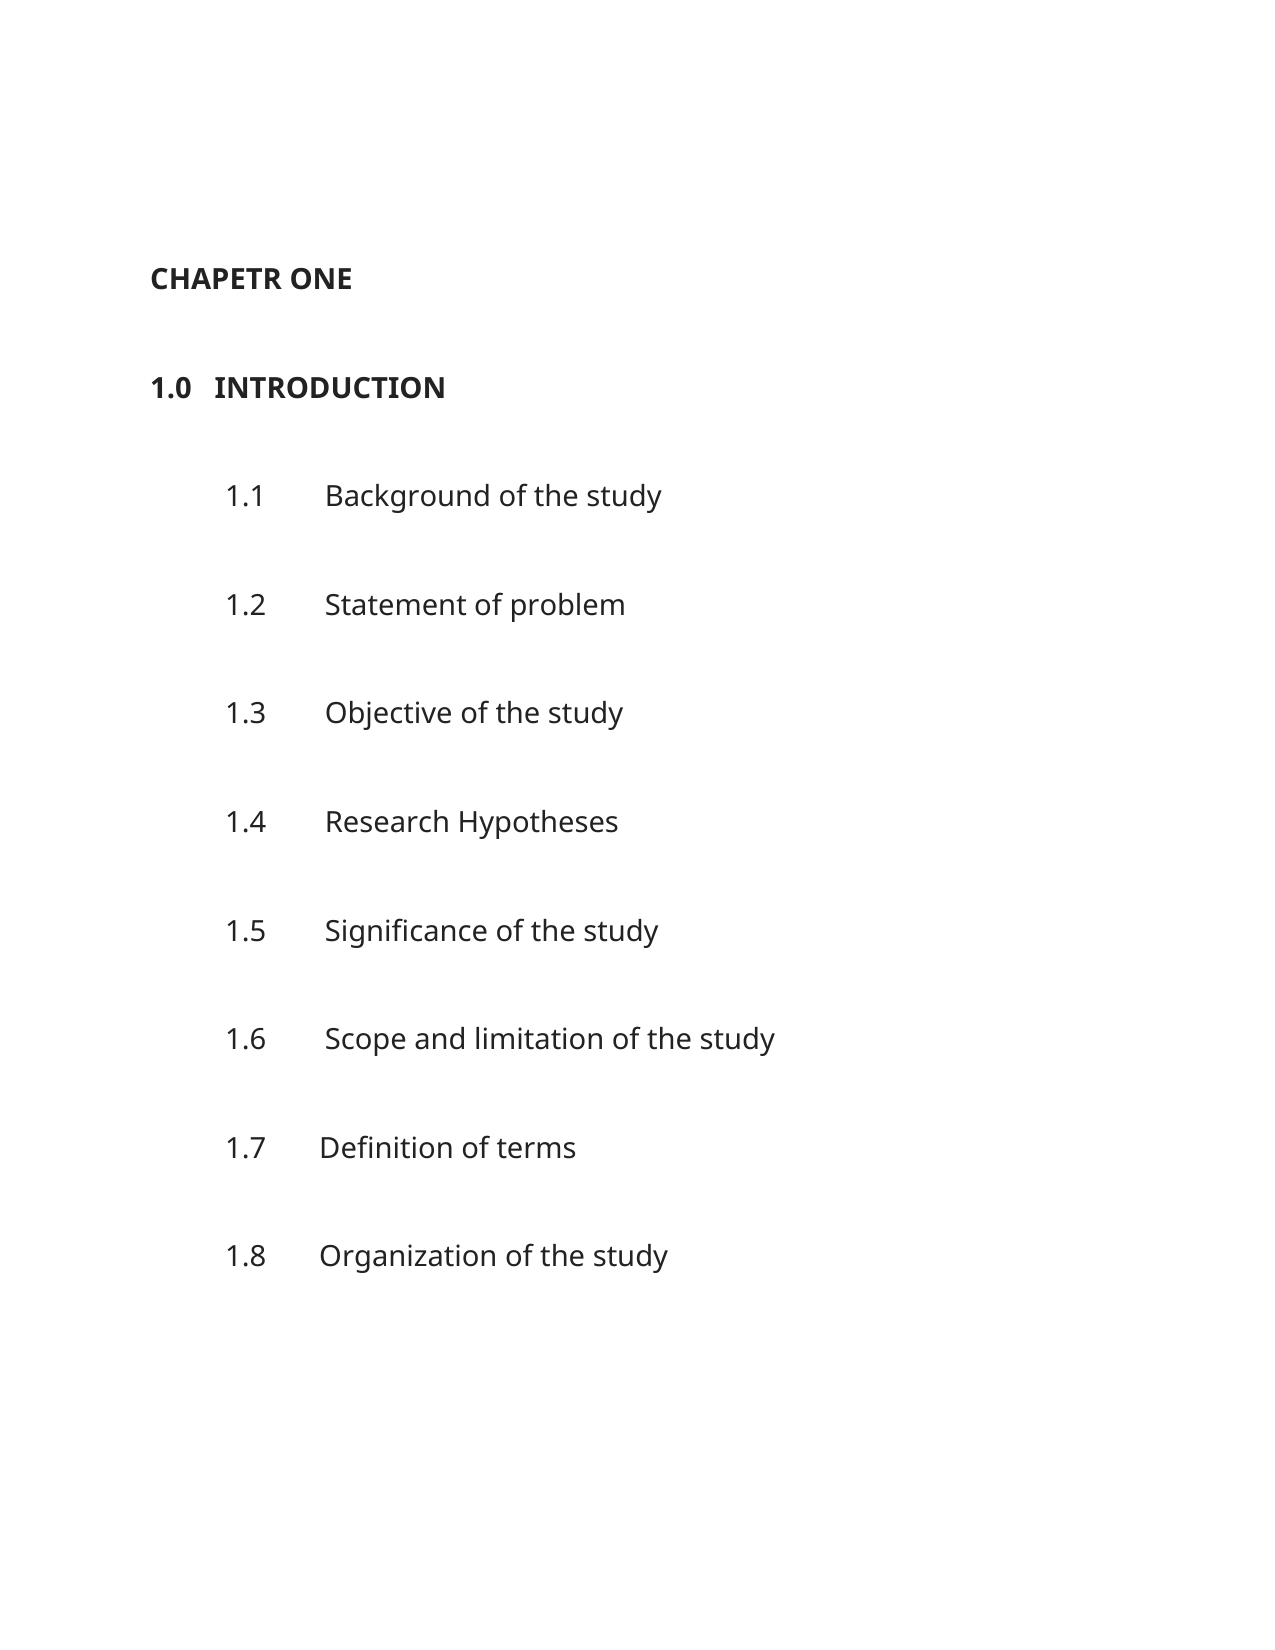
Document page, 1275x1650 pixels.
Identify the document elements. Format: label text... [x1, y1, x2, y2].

text 1.2 Statement of problem [225, 584, 1125, 624]
text 1.3 Objective of the study [225, 693, 1125, 732]
text 1.0 INTRODUCTION [150, 367, 1125, 407]
text 1.5 Significance of the study [225, 910, 1125, 949]
text 1.8 Organization of the study [225, 1235, 1125, 1275]
text 1.1 Background of the study [225, 476, 1125, 515]
text 1.4 Research Hypotheses [225, 801, 1125, 841]
text 1.6 Scope and limitation of the study [225, 1018, 1125, 1058]
text CHAPETR ONE [150, 258, 1125, 298]
text 1.7 Definition of terms [225, 1127, 1125, 1167]
